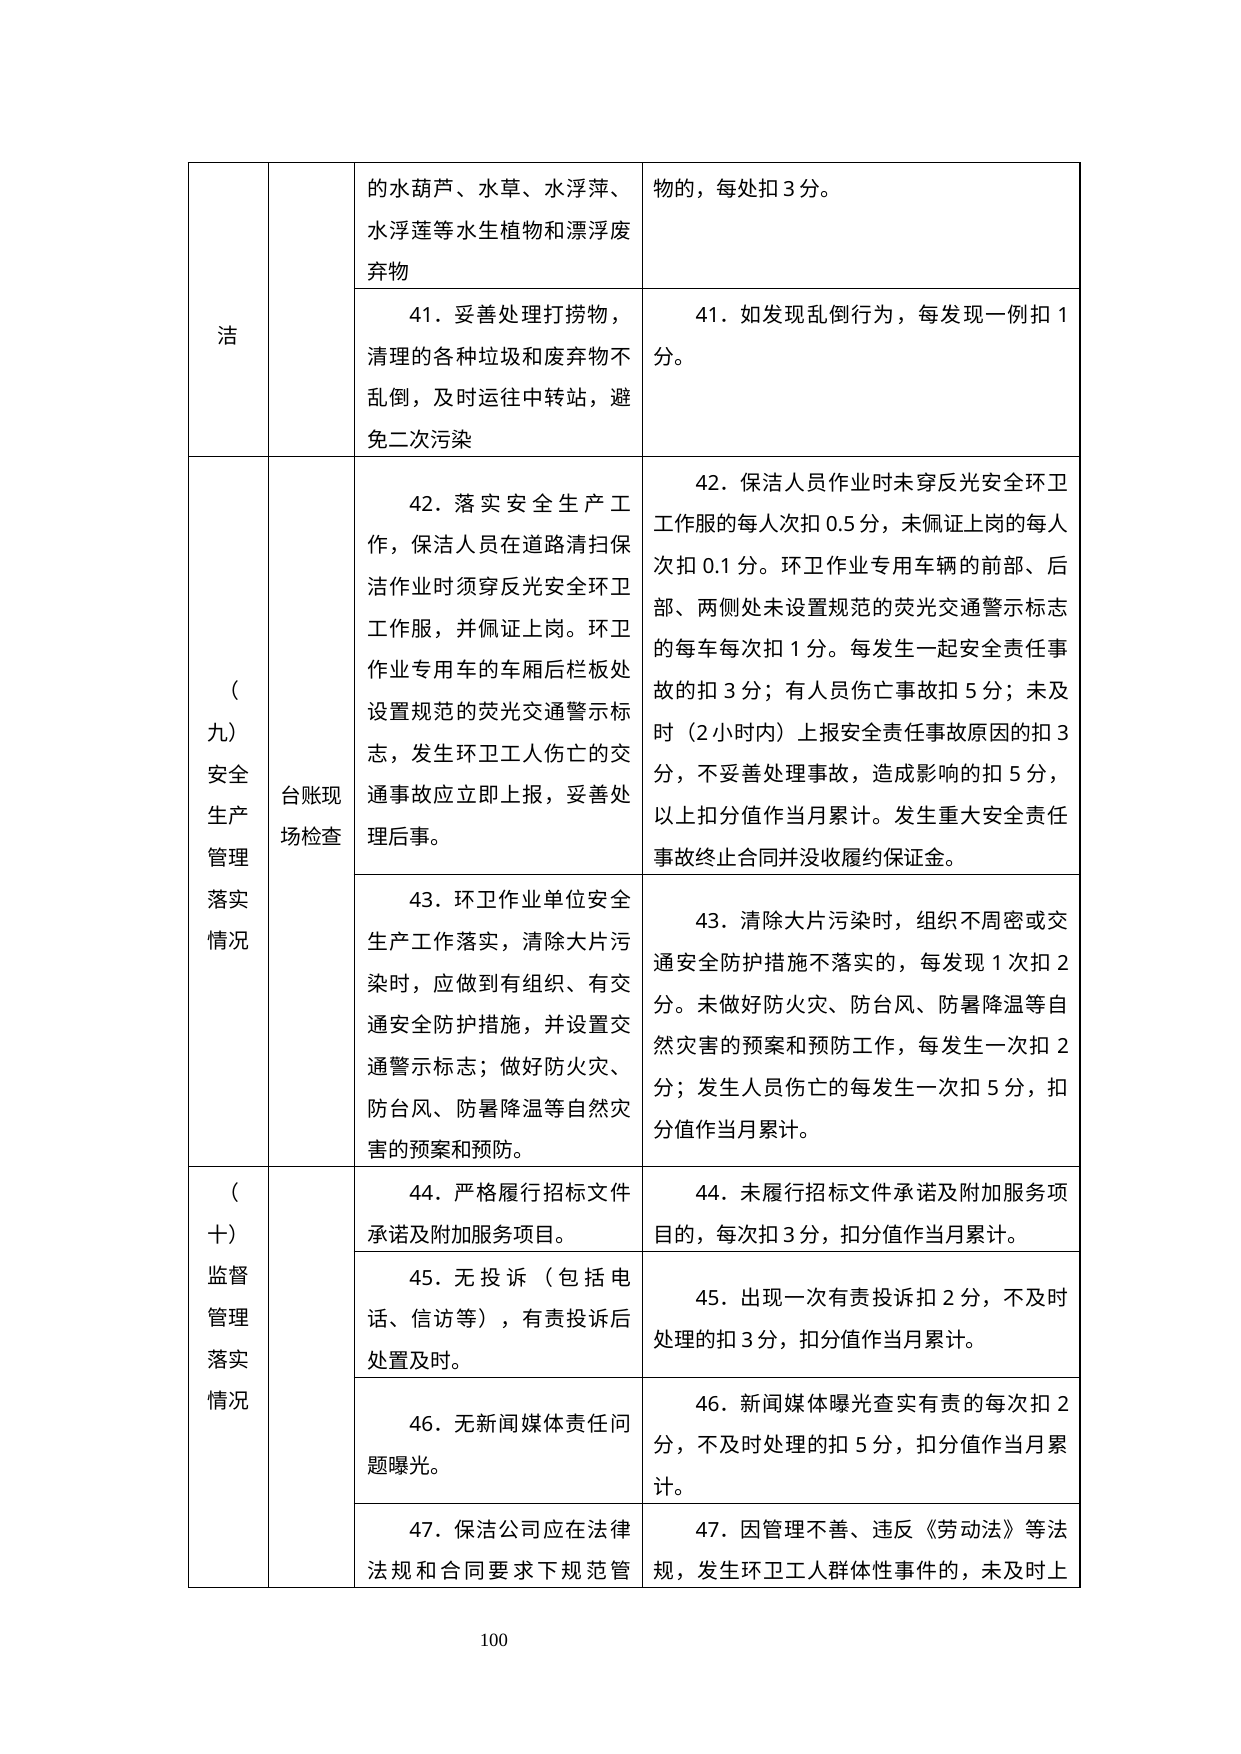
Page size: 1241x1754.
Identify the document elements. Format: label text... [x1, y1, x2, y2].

table_cell 环卫作业单位安全生产工作落实，清除大片污染时，应做到有组织、有交通安全防护措施，并设置交通警示标志；做好防火灾、防台风、防暑降温等自然灾害的预案和预防。 [355, 875, 642, 1166]
table_cell 新闻媒体曝光查实有责的每次扣2分，不及时处理的扣5分，扣分值作当月累计。 [643, 1378, 1079, 1503]
table_cell 未履行招标文件承诺及附加服务项目的，每次扣3分，扣分值作当月累计。 [643, 1167, 1079, 1251]
table_cell 无投诉（包括电话、信访等），有责投诉后处置及时。 [355, 1252, 642, 1377]
table_cell 清除大片污染时，组织不周密或交通安全防护措施不落实的，每发现1次扣2分。未做好防火灾、防台风、防暑降温等自然灾害的预案和预防工作，每发生一次扣2分；发生人员伤亡的每发生一次扣5分，扣分值作当月累计。 [643, 875, 1079, 1166]
table_cell 出现一次有责投诉扣2分，不及时处理的扣3分，扣分值作当月累计。 [643, 1252, 1079, 1377]
table_cell 台账现场检查 [269, 457, 354, 1166]
table_cell 落实安全生产工作，保洁人员在道路清扫保洁作业时须穿反光安全环卫工作服，并佩证上岗。环卫作业专用车的车厢后栏板处设置规范的荧光交通警示标志，发生环卫工人伤亡的交通事故应立即上报，妥善处理后事。 [355, 457, 642, 873]
table_cell 妥善处理打捞物，清理的各种垃圾和废弃物不乱倒，及时运往中转站，避免二次污染 [355, 289, 642, 456]
table_cell 严格履行招标文件承诺及附加服务项目。 [355, 1167, 642, 1251]
table_cell （九）安全 生产 管理 落实 情况 [189, 457, 268, 1166]
table_cell 如发现乱倒行为，每发现一例扣1分。 [643, 289, 1079, 456]
table_cell 保洁人员作业时未穿反光安全环卫工作服的每人次扣0.5分，未佩证上岗的每人次扣0.1分。环卫作业专用车辆的前部、后部、两侧处未设置规范的荧光交通警示标志的每车每次扣1分。每发生一起安全责任事故的扣3分；有人员伤亡事故扣5分；未及时（2小时内）上报安全责任事故原因的扣3分，不妥善处理事故，造成影响的扣5分，以上扣分值作当月累计。发生重大安全责任事故终止合同并没收履约保证金。 [643, 457, 1079, 873]
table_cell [643, 1504, 1079, 1587]
table_cell 无新闻媒体责任问题曝光。 [355, 1378, 642, 1503]
table_cell （十）监督 管理 落实 情况 [189, 1167, 268, 1587]
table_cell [643, 163, 1079, 288]
table_cell [269, 1167, 354, 1587]
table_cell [355, 1504, 642, 1587]
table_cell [355, 163, 642, 288]
